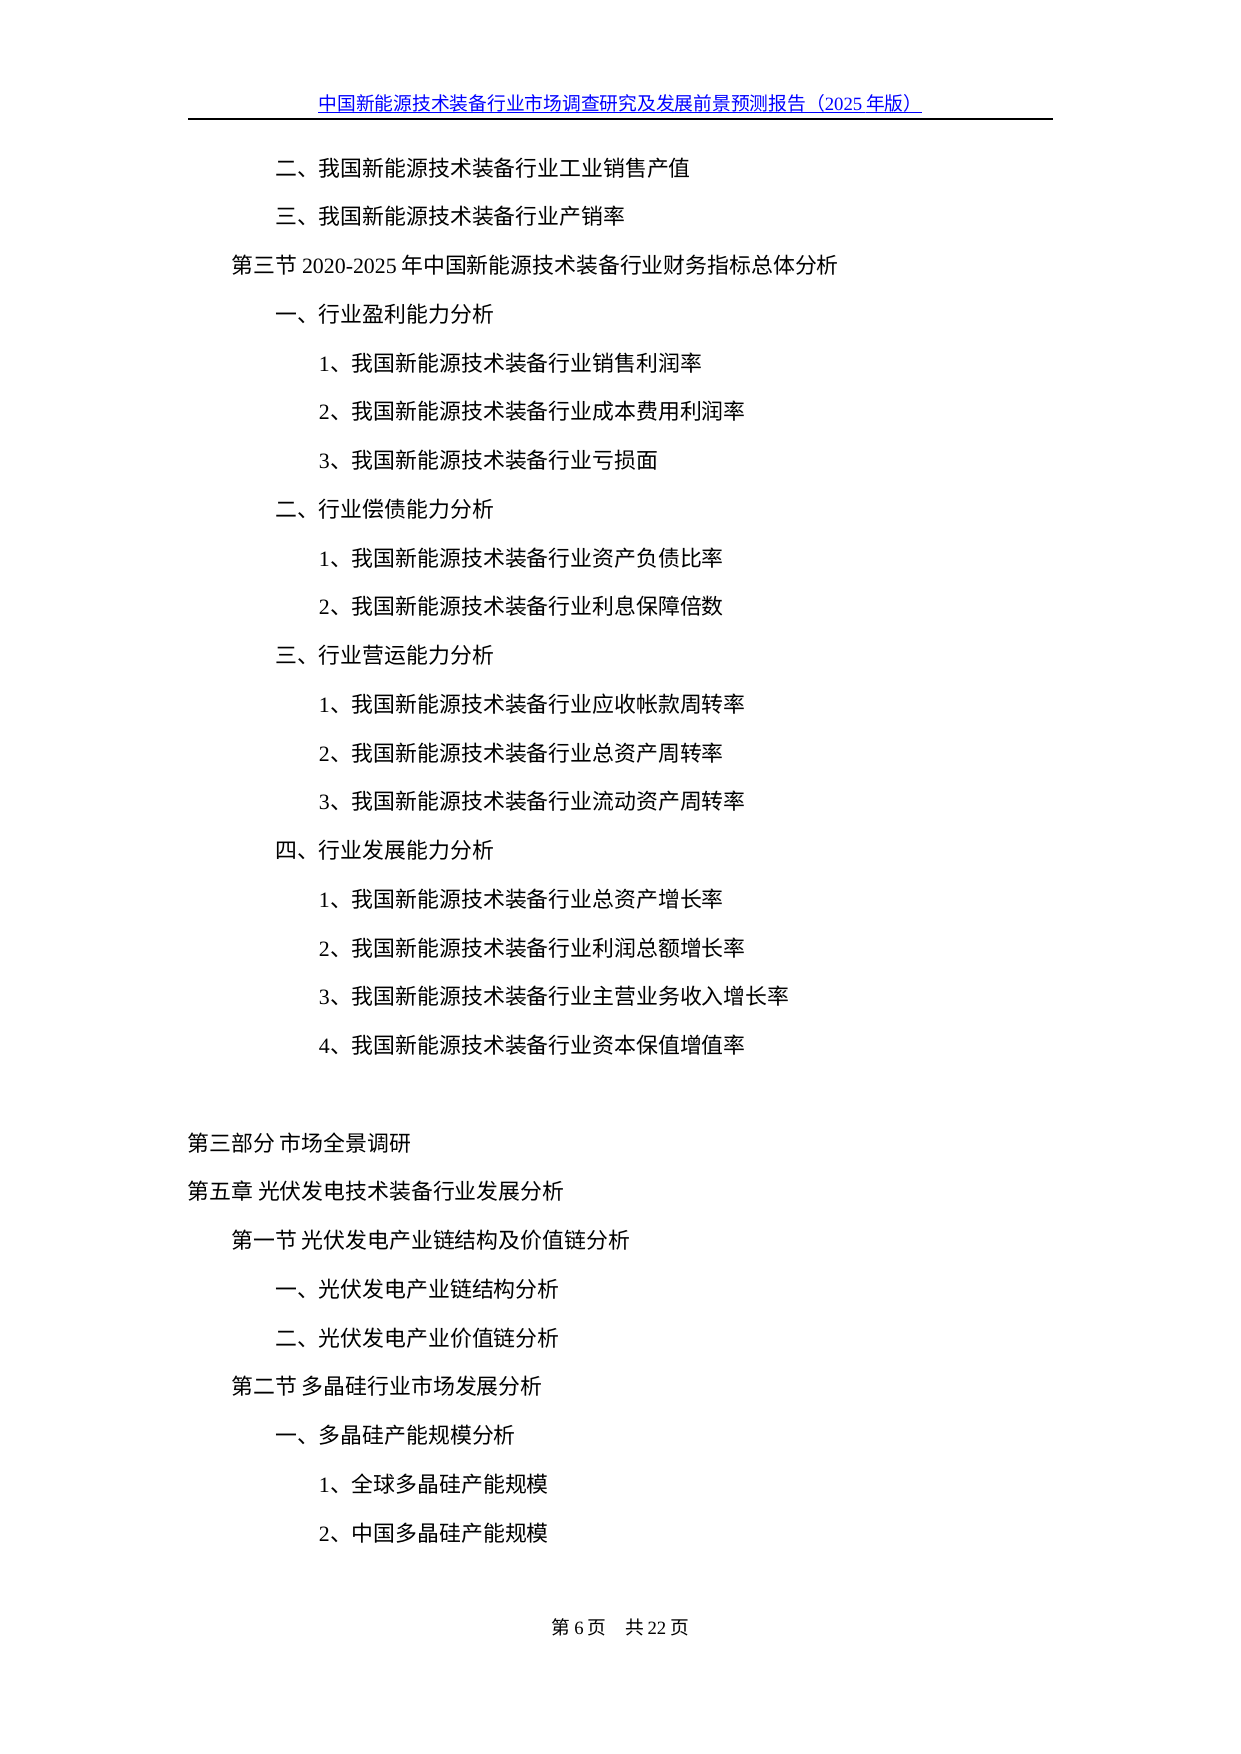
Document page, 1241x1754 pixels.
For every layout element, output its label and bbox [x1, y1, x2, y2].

text [187, 150, 1053, 1548]
